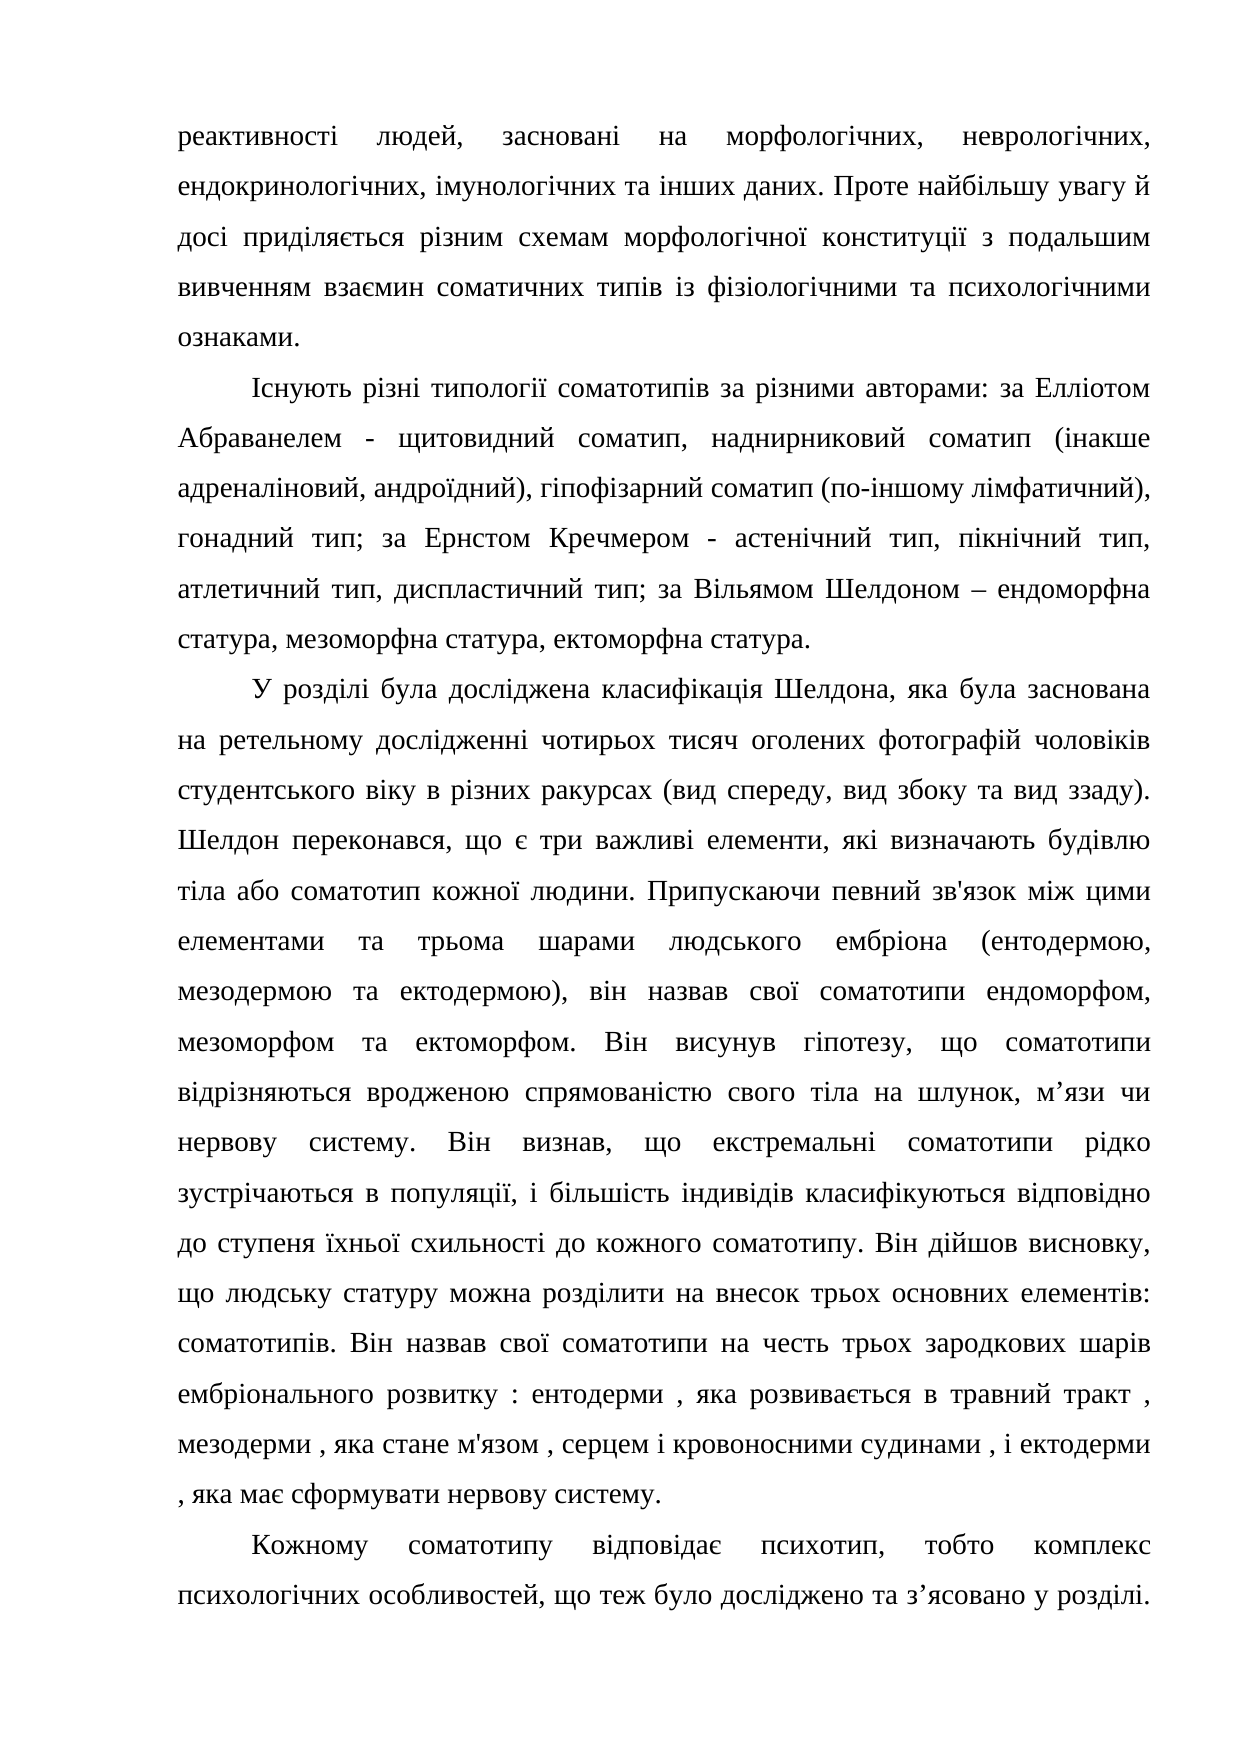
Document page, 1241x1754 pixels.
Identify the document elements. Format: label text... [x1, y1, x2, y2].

text Існують різні типології соматотипів за різними авторами: за Елліотом Абраванелем - щитовидний соматип, наднирниковий соматип (інакше адреналіновий, андроїдний), гіпофізарний соматип (по-іншому лімфатичний), гонадний тип; за Ернстом Кречмером - астенічний тип, пікнічний тип, атлетичний тип, диспластичний тип; за Вільямом Шелдоном – ендоморфна статура, мезоморфна статура, ектоморфна статура. [177, 370, 1152, 655]
text У розділі була досліджена класифікація Шелдона, яка була заснована на ретельному дослідженні чотирьох тисяч оголених фотографій чоловіків студентського віку в різних ракурсах (вид спереду, вид збоку та вид ззаду). Шелдон переконався, що є три важливі елементи, які визначають будівлю тіла або соматотип кожної людини. Припускаючи певний зв'язок між цими елементами та трьома шарами людського ембріона (ентодермою, мезодермою та ектодермою), він назвав свої соматотипи ендоморфом, мезоморфом та ектоморфом. Він висунув гіпотезу, що соматотипи відрізняються вродженою спрямованістю свого тіла на шлунок, м’язи чи нервову систему. Він визнав, що екстремальні соматотипи рідко зустрічаються в популяції, і більшість індивідів класифікуються відповідно до ступеня їхньої схильності до кожного соматотипу. Він дійшов висновку, що людську статуру можна розділити на внесок трьох основних елементів: соматотипів. Він назвав свої соматотипи на честь трьох зародкових шарів ембріонального розвитку : ентодерми , яка розвивається в травний тракт , мезодерми , яка стане м'язом , серцем і кровоносними судинами , і ектодерми , яка має сформувати нервову систему. [177, 672, 1152, 1510]
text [177, 1527, 1152, 1611]
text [177, 118, 1152, 353]
